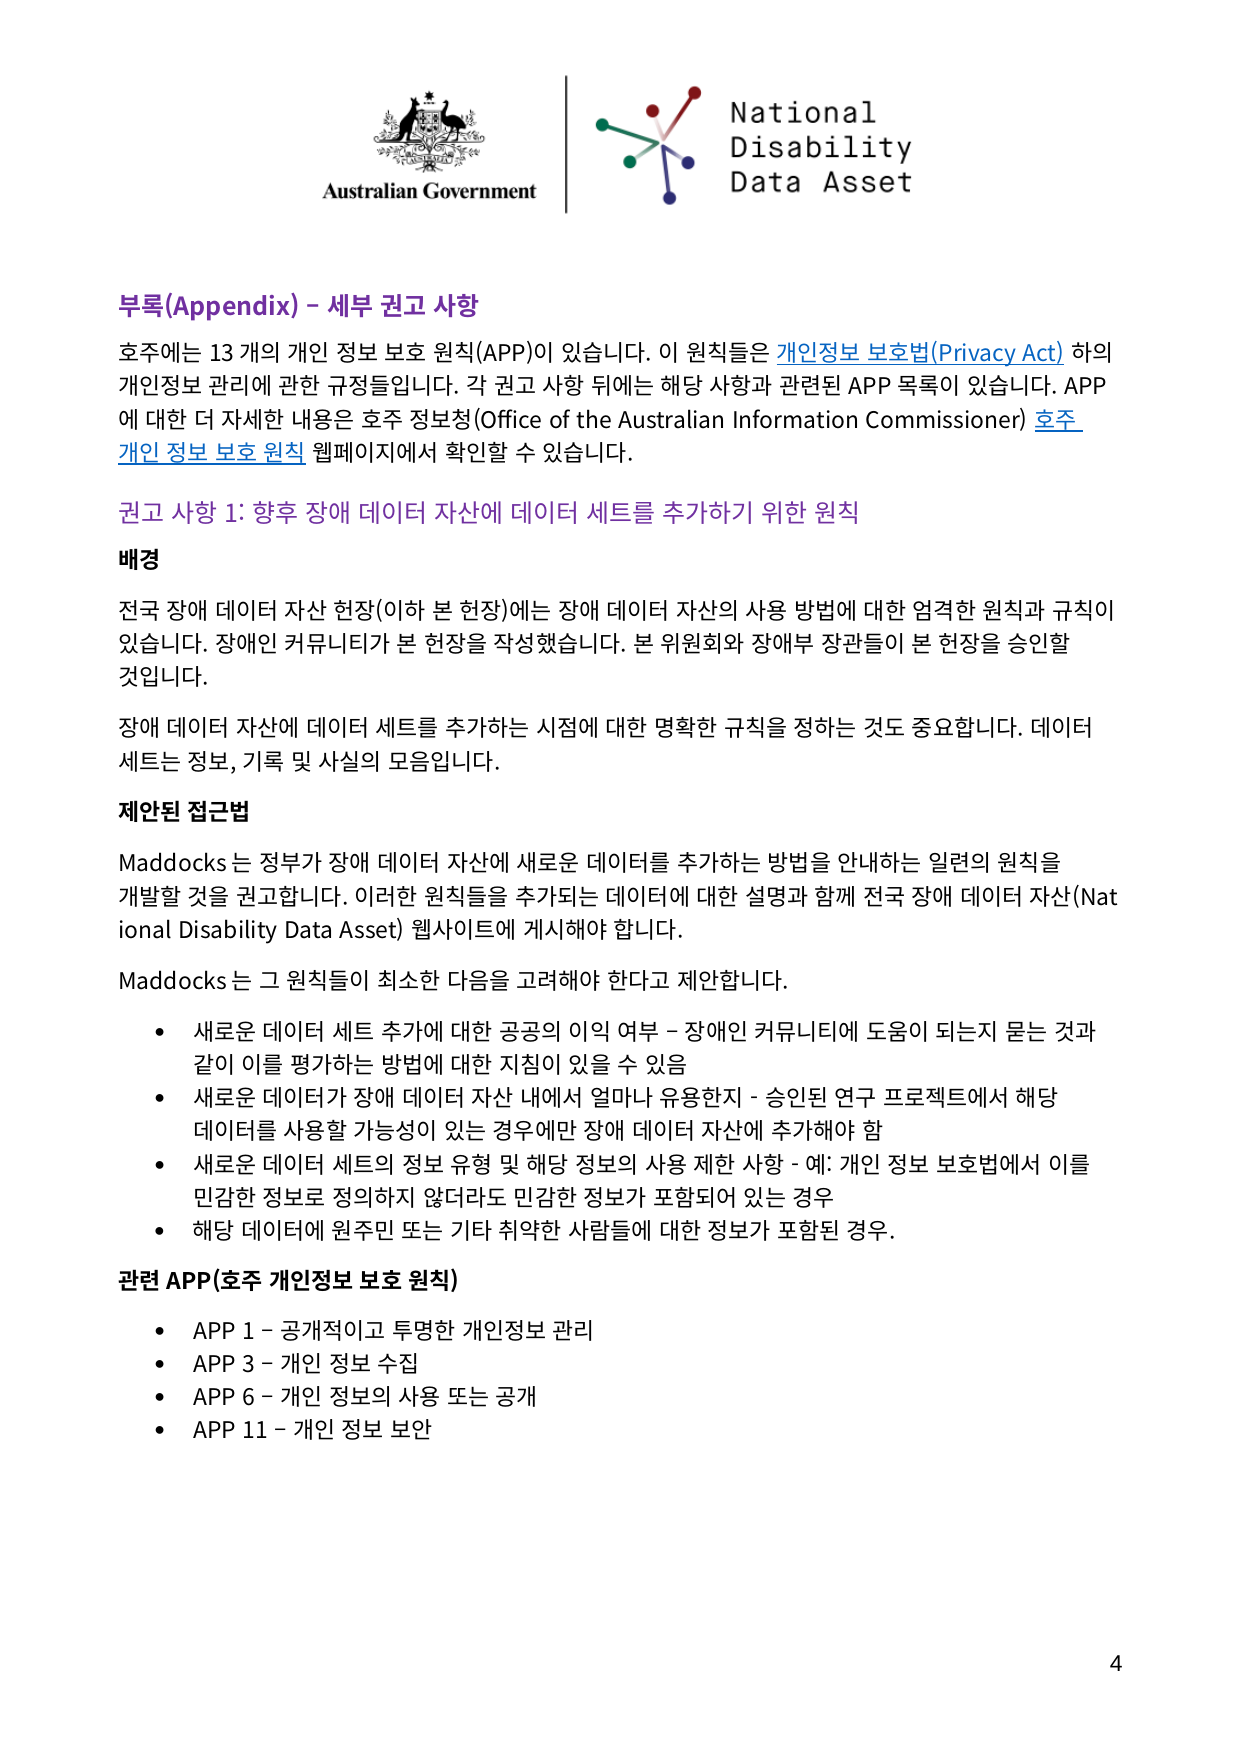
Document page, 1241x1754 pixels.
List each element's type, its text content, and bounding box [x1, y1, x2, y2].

text 장애 데이터 자산에 데이터 세트를 추가하는 시점에 대한 명확한 규칙을 정하는 것도 중요합니다. 데이터 세트는 정보, 기록 및 사실의 모음입니다. [118, 710, 1122, 777]
subtitle 배경 [118, 542, 1122, 575]
list 새로운 데이터 세트 추가에 대한 공공의 이익 여부 – 장애인 커뮤니티에 도움이 되는지 묻는 것과 같이 이를 평가하는 방법에 대한 지침이 있을 수 있음 [156, 1013, 1122, 1080]
picture [319, 70, 917, 215]
subtitle 관련 APP(호주 개인정보 보호 원칙) [118, 1263, 1122, 1296]
list 새로운 데이터 세트의 정보 유형 및 해당 정보의 사용 제한 사항 - 예: 개인 정보 보호법에서 이를 민감한 정보로 정의하지 않더라도 민감한 정보가 포함되어 있는 경우 [156, 1146, 1122, 1213]
text Maddocks는 정부가 장애 데이터 자산에 새로운 데이터를 추가하는 방법을 안내하는 일련의 원칙을 개발할 것을 권고합니다. 이러한 원칙들을 추가되는 데이터에 대한 설명과 함께 전국 장애 데이터 자산(National Disability Data Asset) 웹사이트에 게시해야 합니다. [118, 845, 1122, 945]
list APP 6 – 개인 정보의 사용 또는 공개 [156, 1379, 1122, 1412]
text 전국 장애 데이터 자산 헌장(이하 본 헌장)에는 장애 데이터 자산의 사용 방법에 대한 엄격한 원칙과 규칙이 있습니다. 장애인 커뮤니티가 본 헌장을 작성했습니다. 본 위원회와 장애부 장관들이 본 헌장을 승인할 것입니다. [118, 593, 1122, 692]
list APP 11 – 개인 정보 보안 [156, 1412, 1122, 1446]
subtitle 부록(Appendix) – 세부 권고 사항 [118, 286, 1122, 322]
subtitle 제안된 접근법 [118, 794, 1122, 827]
text 호주에는 13개의 개인 정보 보호 원칙(APP)이 있습니다. 이 원칙들은 개인정보 보호법(Privacy Act) 하의 개인정보 관리에 관한 규정들입니다. 각 권고 사항 뒤에는 해당 사항과 관련된 APP 목록이 있습니다. APP에 대한 더 자세한 내용은 호주 정보청(Office of the Australian Information Commissioner) 호주 개인 정보 보호 원칙 웹페이지에서 확인할 수 있습니다. [118, 335, 1122, 468]
list 새로운 데이터가 장애 데이터 자산 내에서 얼마나 유용한지 - 승인된 연구 프로젝트에서 해당 데이터를 사용할 가능성이 있는 경우에만 장애 데이터 자산에 추가해야 함 [156, 1080, 1122, 1146]
list APP 3 – 개인 정보 수집 [156, 1346, 1122, 1379]
subtitle 권고 사항 1: 향후 장애 데이터 자산에 데이터 세트를 추가하기 위한 원칙 [118, 493, 1122, 529]
list APP 1 – 공개적이고 투명한 개인정보 관리 [156, 1313, 1122, 1346]
list 해당 데이터에 원주민 또는 기타 취약한 사람들에 대한 정보가 포함된 경우. [155, 1213, 1122, 1246]
text Maddocks는 그 원칙들이 최소한 다음을 고려해야 한다고 제안합니다. [118, 963, 1122, 996]
